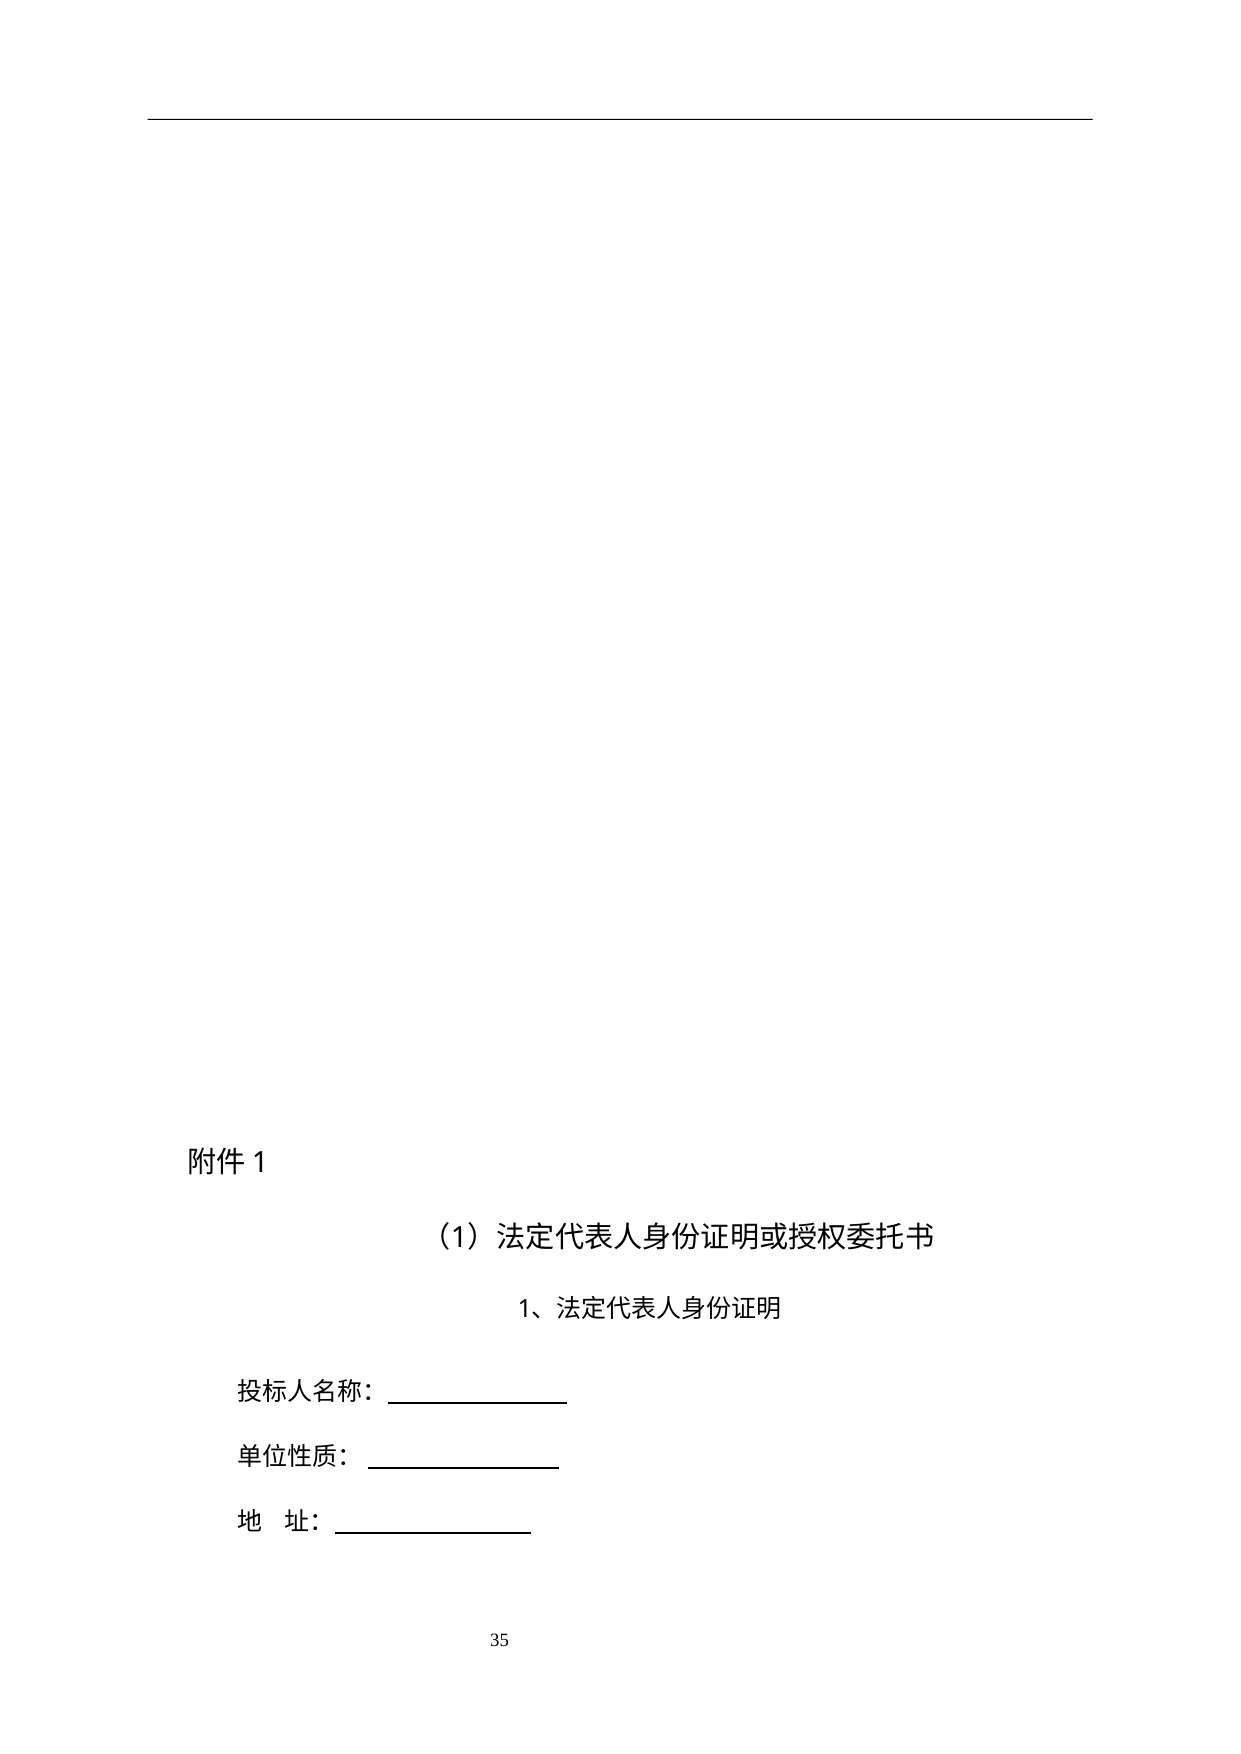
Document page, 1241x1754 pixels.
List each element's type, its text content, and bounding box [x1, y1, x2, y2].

text 单位性质： [187, 1422, 1093, 1487]
text 1、法定代表人身份证明 [187, 1288, 1093, 1324]
text 附件1 [187, 1127, 1093, 1192]
text （1）法定代表人身份证明或授权委托书 [262, 1213, 1093, 1256]
text 地 址： [187, 1487, 1093, 1552]
text 投标人名称： [187, 1357, 1093, 1422]
